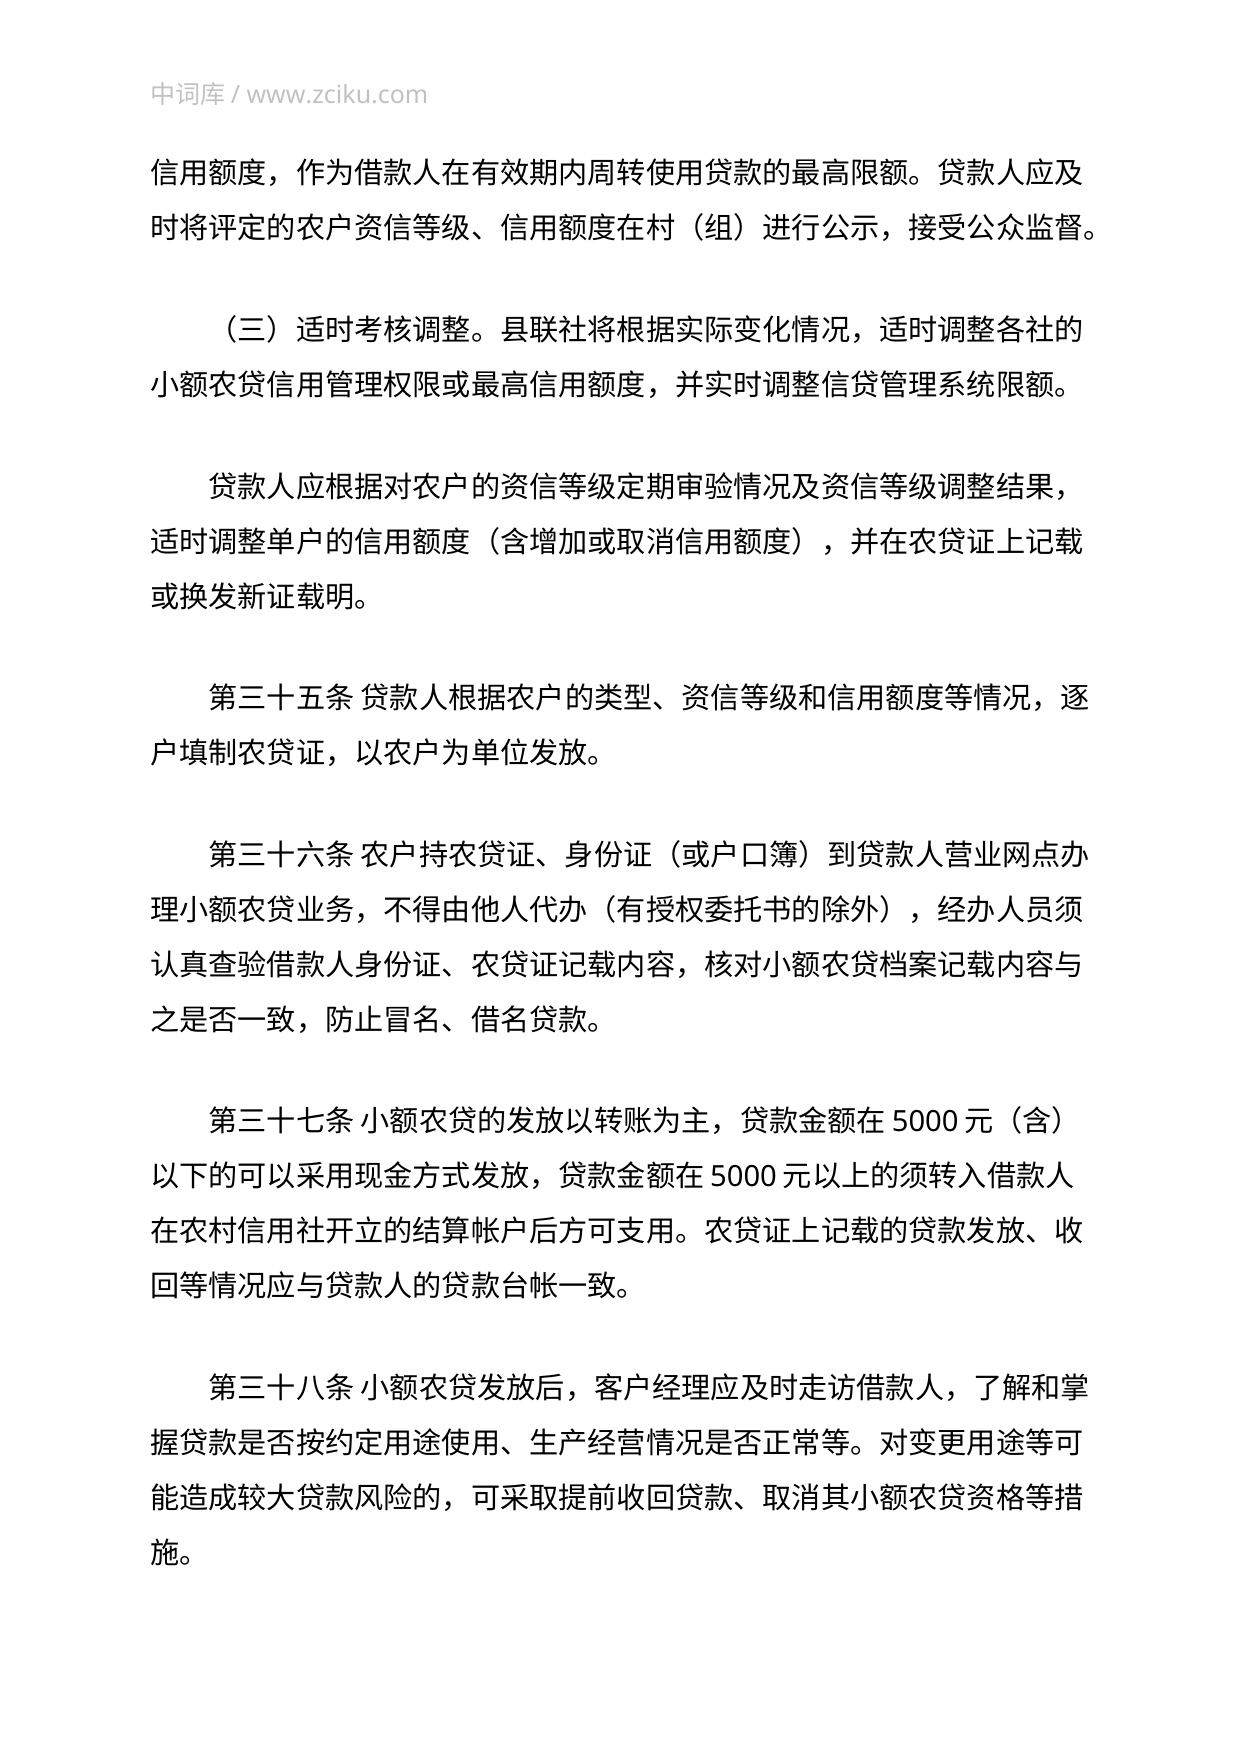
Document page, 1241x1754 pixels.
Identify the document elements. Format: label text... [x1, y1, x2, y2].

text 第三十六条 农户持农贷证、身份证（或户口簿）到贷款人营业网点办理小额农贷业务，不得由他人代办（有授权委托书的除外），经办人员须认真查验借款人身份证、农贷证记载内容，核对小额农贷档案记载内容与之是否一致，防止冒名、借名贷款。 [150, 832, 1090, 1038]
text 第三十八条 小额农贷发放后，客户经理应及时走访借款人，了解和掌握贷款是否按约定用途使用、生产经营情况是否正常等。对变更用途等可能造成较大贷款风险的，可采取提前收回贷款、取消其小额农贷资格等措施。 [150, 1365, 1090, 1572]
text 贷款人应根据对农户的资信等级定期审验情况及资信等级调整结果，适时调整单户的信用额度（含增加或取消信用额度），并在农贷证上记载或换发新证载明。 [150, 463, 1090, 615]
text 第三十五条 贷款人根据农户的类型、资信等级和信用额度等情况，逐户填制农贷证，以农户为单位发放。 [150, 675, 1090, 772]
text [150, 150, 1090, 247]
text （三）适时考核调整。县联社将根据实际变化情况，适时调整各社的小额农贷信用管理权限或最高信用额度，并实时调整信贷管理系统限额。 [150, 307, 1090, 404]
text 第三十七条 小额农贷的发放以转账为主，贷款金额在5000元（含）以下的可以采用现金方式发放，贷款金额在5000元以上的须转入借款人在农村信用社开立的结算帐户后方可支用。农贷证上记载的贷款发放、收回等情况应与贷款人的贷款台帐一致。 [150, 1098, 1090, 1305]
